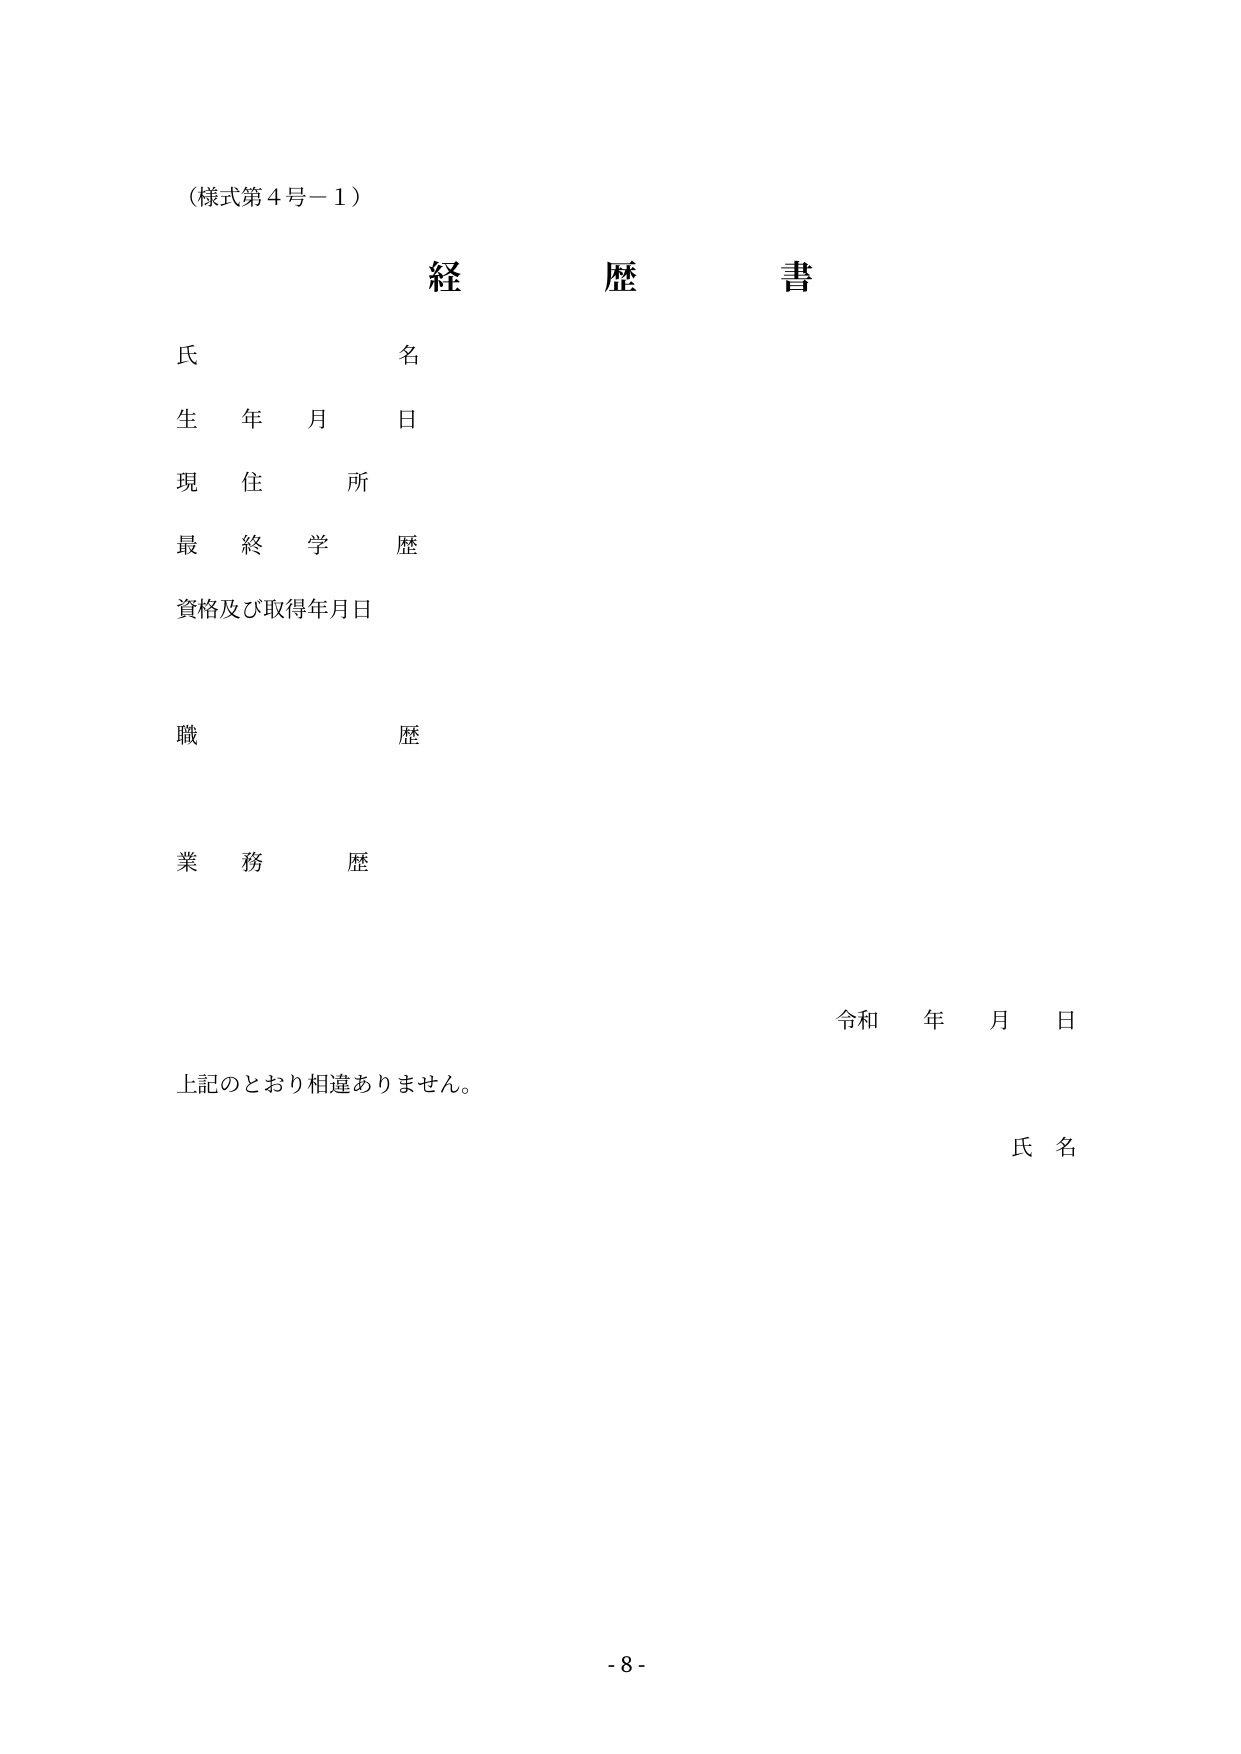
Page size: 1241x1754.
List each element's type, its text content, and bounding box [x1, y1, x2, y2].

text 生年月日 [176, 402, 1077, 434]
text 氏 名 [176, 1130, 1077, 1162]
text 上記のとおり相違ありません。 [176, 1067, 1077, 1099]
text 業務歴 [176, 845, 1077, 877]
text 資格及び取得年月日 [176, 592, 1077, 624]
text 職歴 [176, 719, 1077, 750]
text 氏名 [176, 339, 1077, 370]
text 現住所 [176, 465, 1077, 497]
text 最終学歴 [176, 529, 1077, 560]
text 経 歴 書 [176, 244, 1077, 307]
text （様式第４号－１） [176, 180, 1077, 212]
text 令和 年 月 日 [176, 1004, 1077, 1035]
